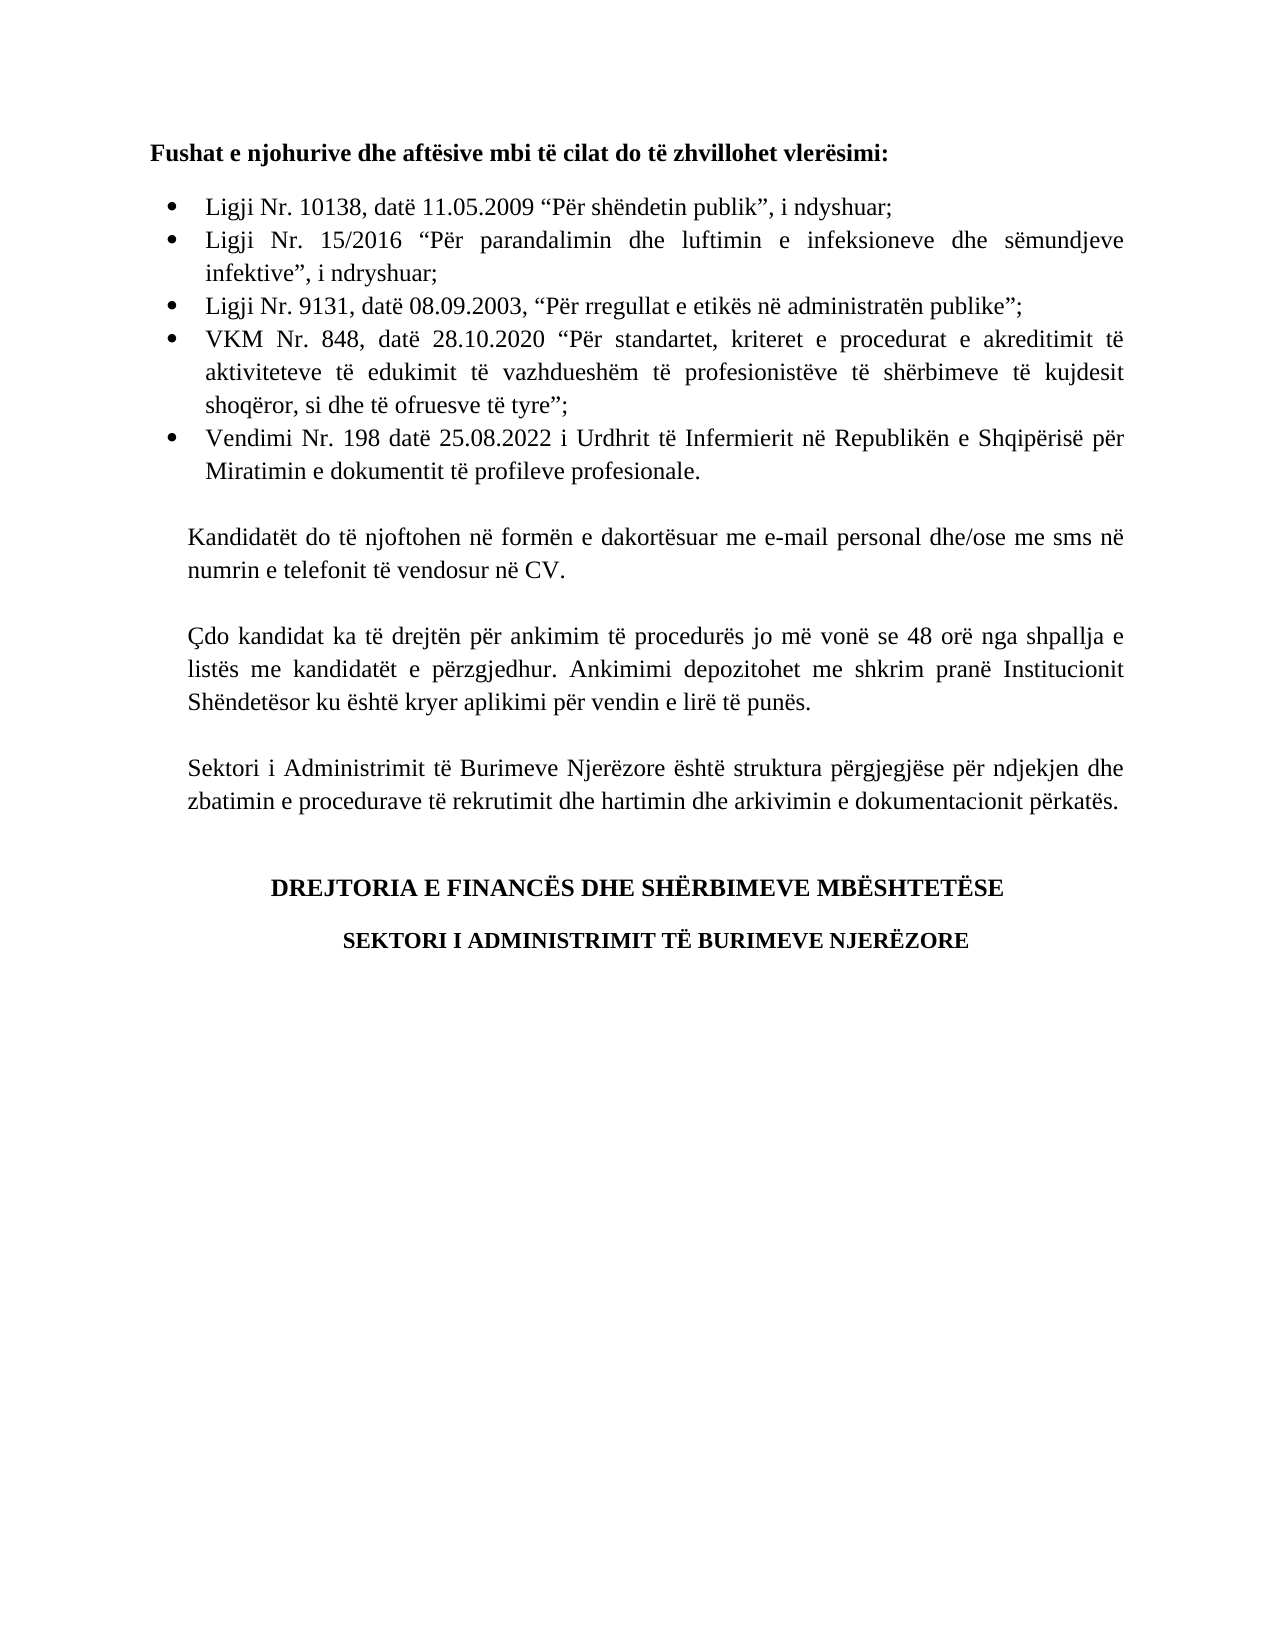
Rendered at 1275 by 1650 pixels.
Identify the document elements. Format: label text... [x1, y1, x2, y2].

list Ligji Nr. 10138, datë 11.05.2009 “Për shëndetin publik”, i ndyshuar; [168, 192, 1125, 221]
text DREJTORIA E FINANCËS DHE SHËRBIMEVE MBËSHTETËSE [150, 873, 1125, 902]
list VKM Nr. 848, datë 28.10.2020 “Për standartet, kriteret e procedurat e akreditimit të aktiviteteve të edukimit të vazhdueshëm të profesionistëve të shërbimeve të kujdesit shoqëror, si dhe të ofruesve të tyre”; [168, 324, 1125, 419]
list Vendimi Nr. 198 datë 25.08.2022 i Urdhrit të Infermierit në Republikën e Shqipërisë për Miratimin e dokumentit të profileve profesionale. [168, 423, 1125, 485]
list Ligji Nr. 9131, datë 08.09.2003, “Për rregullat e etikës në administratën publike”; [168, 291, 1125, 320]
list Çdo kandidat ka të drejtën për ankimim të procedurës jo më vonë se 48 orë nga shpallja e listës me kandidatët e përzgjedhur. Ankimimi depozitohet me shkrim pranë Institucionit Shëndetësor ku është kryer aplikimi për vendin e lirë të punës. [187, 621, 1125, 716]
list SEKTORI I ADMINISTRIMIT TË BURIMEVE NJERËZORE [187, 927, 1125, 953]
list Sektori i Administrimit të Burimeve Njerëzore është struktura përgjegjëse për ndjekjen dhe zbatimin e procedurave të rekrutimit dhe hartimin dhe arkivimin e dokumentacionit përkatës. [187, 753, 1125, 815]
list Kandidatët do të njoftohen në formën e dakortësuar me e-mail personal dhe/ose me sms në numrin e telefonit të vendosur në CV. [187, 522, 1125, 584]
list Ligji Nr. 15/2016 “Për parandalimin dhe luftimin e infeksioneve dhe sëmundjeve infektive”, i ndryshuar; [168, 225, 1125, 287]
text Fushat e njohurive dhe aftësive mbi të cilat do të zhvillohet vlerësimi: [150, 138, 1125, 167]
